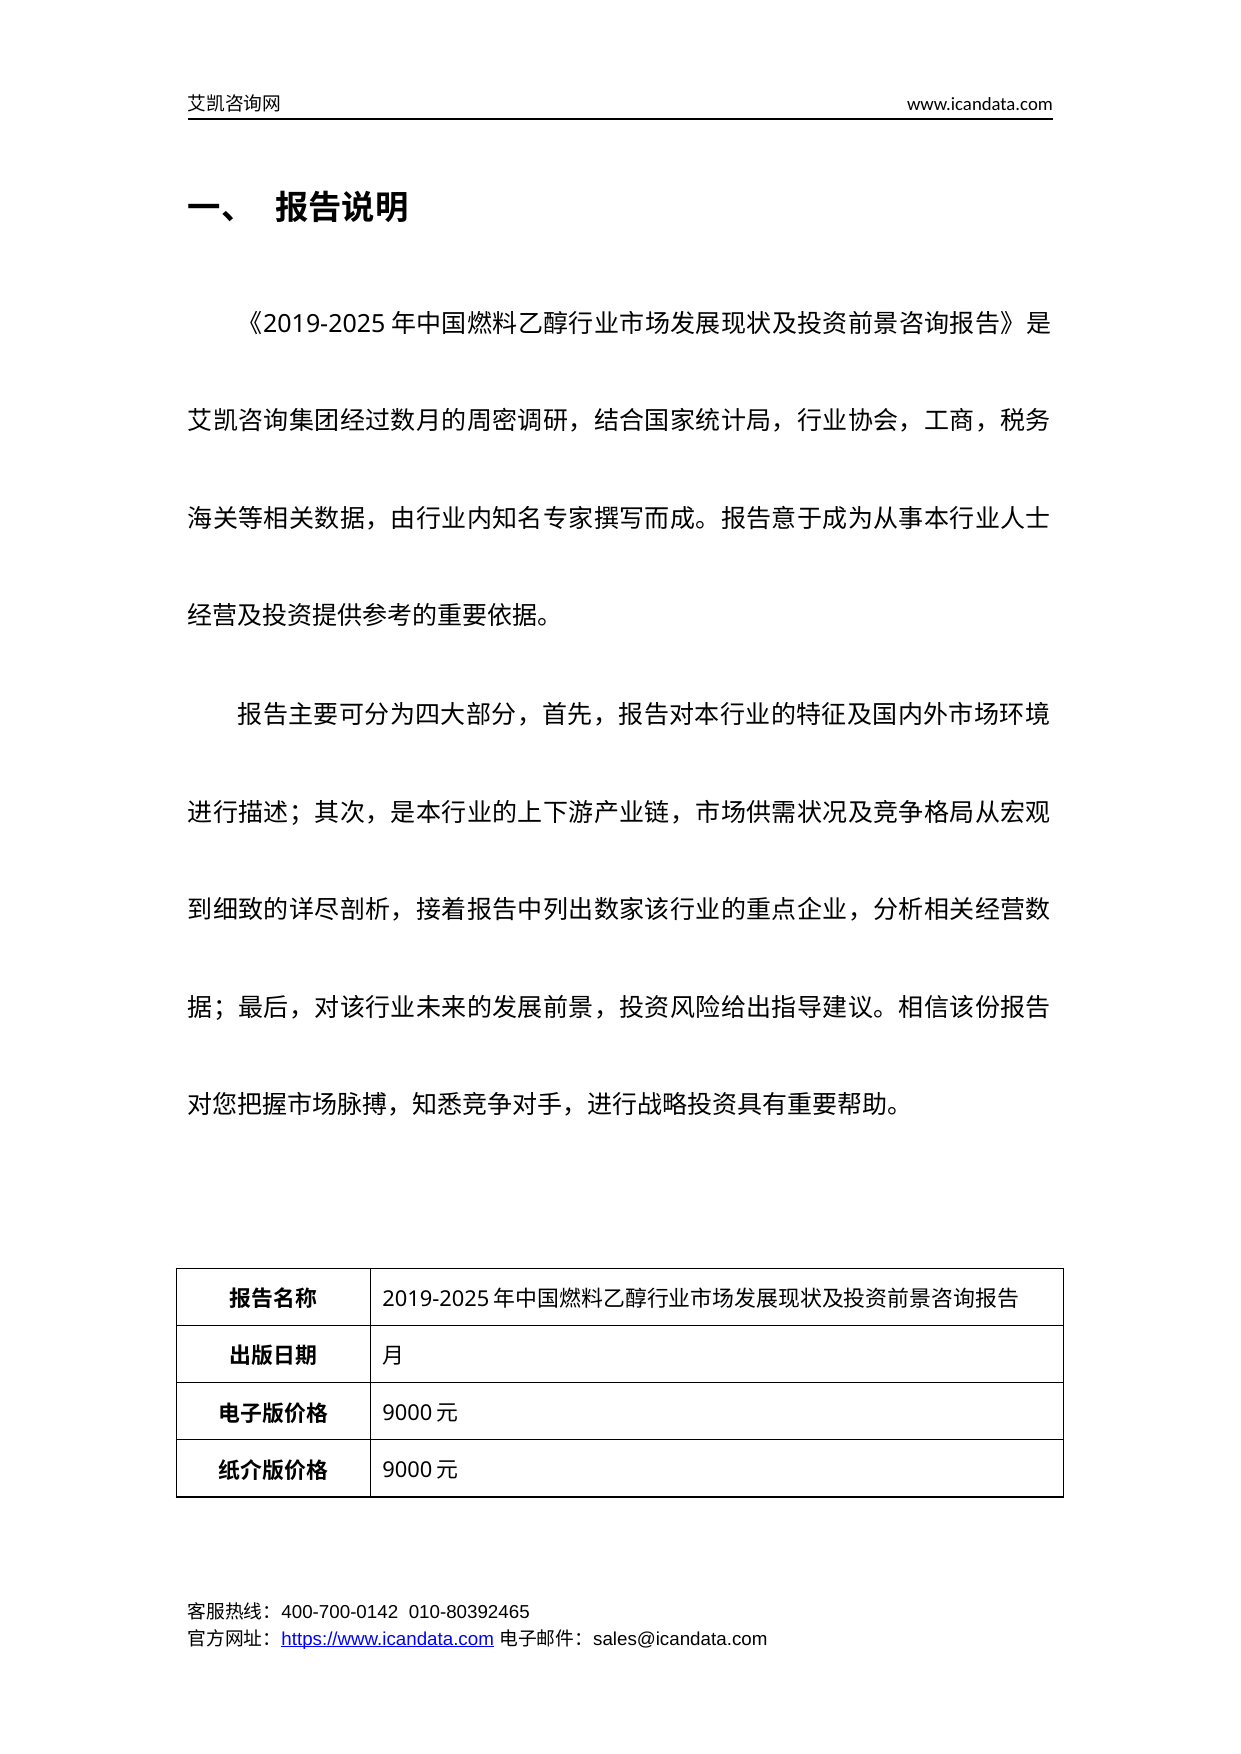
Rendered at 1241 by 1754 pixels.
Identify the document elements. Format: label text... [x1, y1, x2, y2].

table_cell 纸介版价格 [177, 1440, 370, 1496]
text 报告主要可分为四大部分，首先，报告对本行业的特征及国内外市场环境进行描述；其次，是本行业的上下游产业链，市场供需状况及竞争格局从宏观到细致的详尽剖析，接着报告中列出数家该行业的重点企业，分析相关经营数据；最后，对该行业未来的发展前景，投资风险给出指导建议。相信该份报告对您把握市场脉搏，知悉竞争对手，进行战略投资具有重要帮助。 [187, 681, 1053, 1136]
table_cell 9000元 [371, 1440, 1063, 1496]
table_header 报告名称 [177, 1269, 370, 1325]
table_cell 月 [371, 1326, 1063, 1382]
table_cell 出版日期 [177, 1326, 370, 1382]
text 《2019-2025年中国燃料乙醇行业市场发展现状及投资前景咨询报告》是艾凯咨询集团经过数月的周密调研，结合国家统计局，行业协会，工商，税务海关等相关数据，由行业内知名专家撰写而成。报告意于成为从事本行业人士经营及投资提供参考的重要依据。 [187, 289, 1053, 646]
table_header 2019-2025年中国燃料乙醇行业市场发展现状及投资前景咨询报告 [371, 1269, 1063, 1325]
subtitle 报告说明 [187, 172, 1053, 237]
table_cell 9000元 [371, 1383, 1063, 1439]
table_cell 电子版价格 [177, 1383, 370, 1439]
